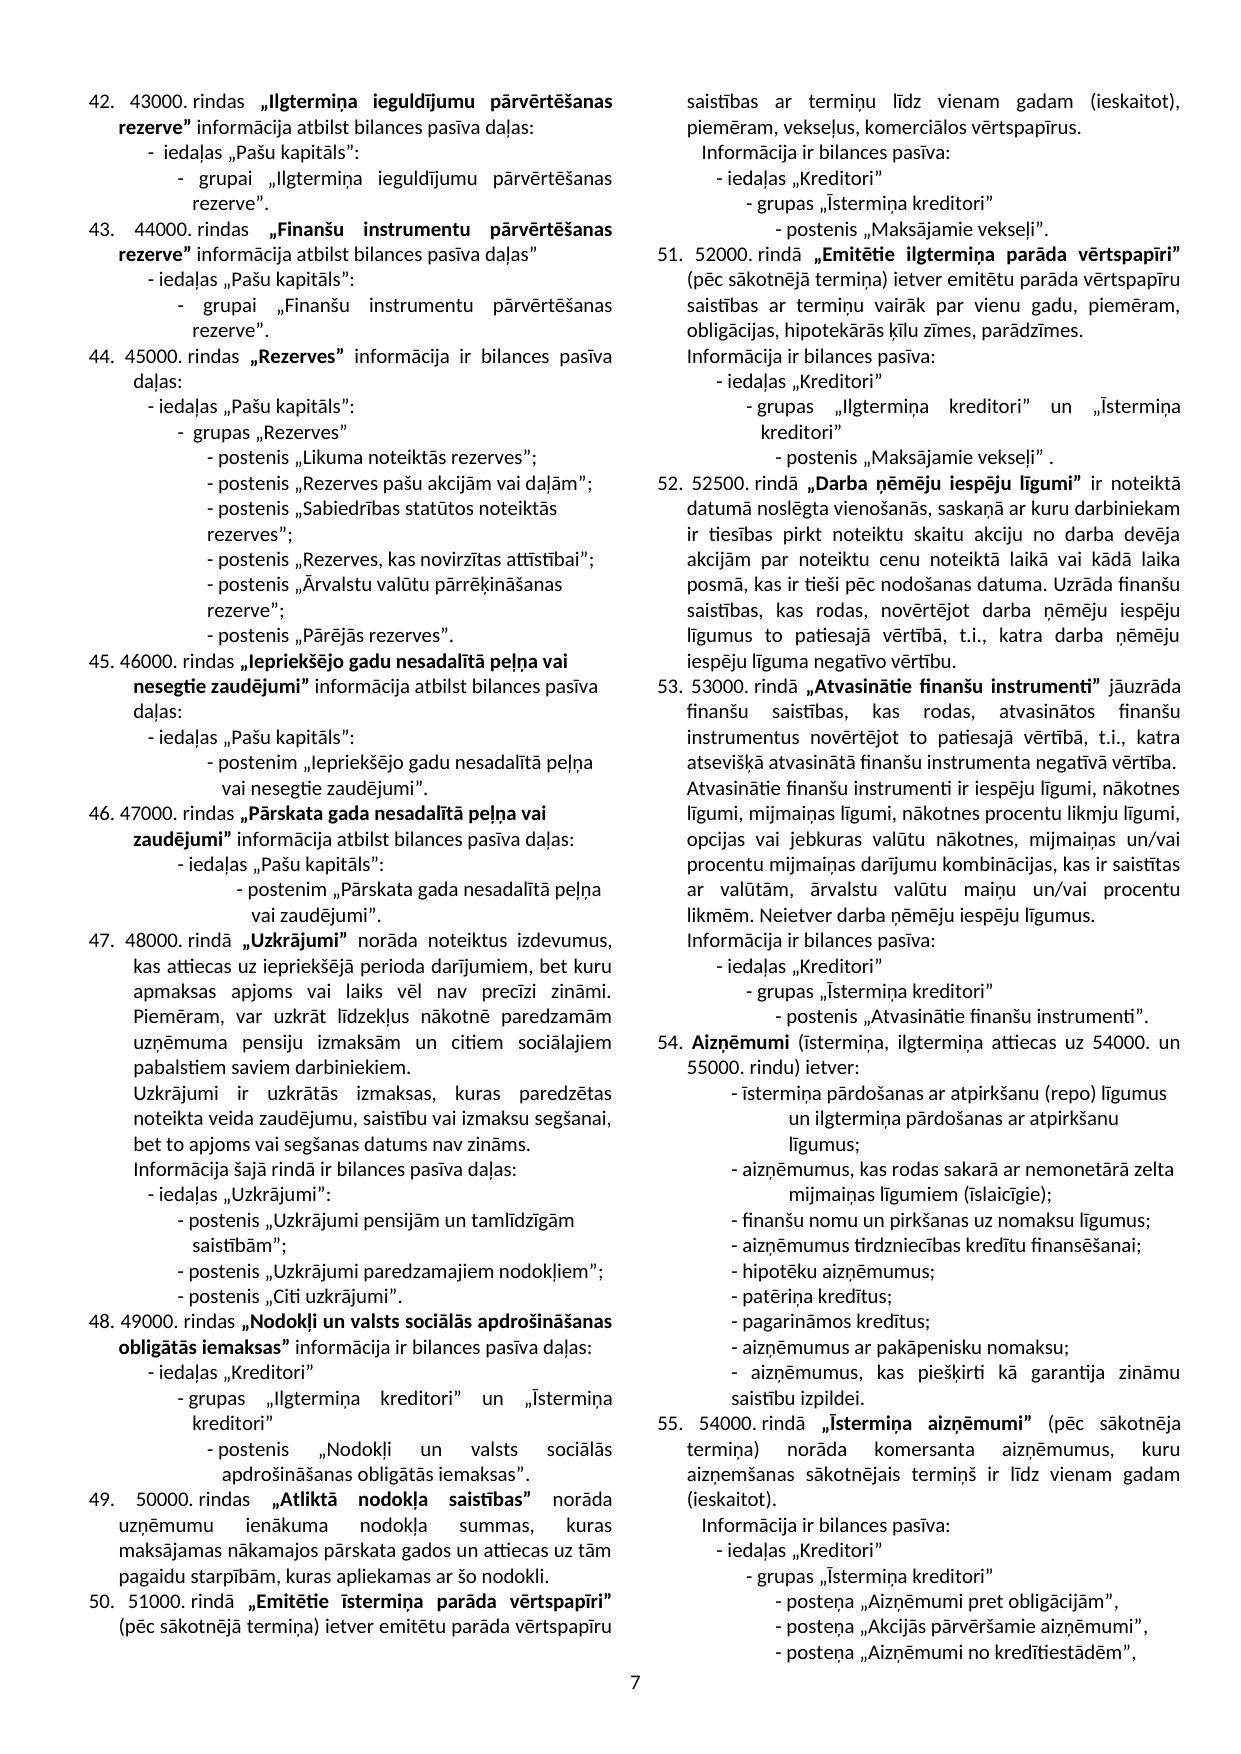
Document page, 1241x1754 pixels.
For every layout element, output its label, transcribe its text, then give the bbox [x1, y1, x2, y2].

text 50. 51000. rindā „Emitētie īstermiņa parāda vērtspapīri” (pēc sākotnējā termiņa) ietver emitētu parāda vērtspapīru saistības ar termiņu līdz vienam gadam (ieskaitot), piemēram, vekseļus, komerciālos vērtspapīrus. [657, 89, 1181, 139]
text - postenis „Maksājamie vekseļi”. [775, 216, 1181, 241]
text Atvasinātie finanšu instrumenti ir iespēju līgumi, nākotnes līgumi, mijmaiņas līgumi, nākotnes procentu likmju līgumi, opcijas vai jebkuras valūtu nākotnes, mijmaiņas un/vai procentu mijmaiņas darījumu kombinācijas, kas ir saistītas ar valūtām, ārvalstu valūtu maiņu un/vai procentu likmēm. Neietver darba ņēmēju iespēju līgumus. [687, 775, 1181, 927]
text - grupas „Ilgtermiņa kreditori” un „Īstermiņa kreditori” [746, 394, 1181, 444]
text - postenis „Rezerves pašu akcijām vai daļām”; [207, 470, 613, 495]
text - aizņēmumus tirdzniecības kredītu finansēšanai; [731, 1232, 1181, 1258]
text Informācija ir bilances pasīva: [701, 1512, 1181, 1537]
text - iedaļas „Pašu kapitāls”: [89, 139, 613, 165]
text - aizņēmumus, kas piešķirti kā garantija zināmu saistību izpildei. [731, 1359, 1181, 1410]
text 46. 47000. rindas „Pārskata gada nesadalītā peļņa vai zaudējumi” informācija atbilst bilances pasīva daļas: [89, 800, 613, 851]
text - iedaļas „Pašu kapitāls”: [89, 394, 613, 419]
text 45. 46000. rindas „Iepriekšējo gadu nesadalītā peļņa vai nesegtie zaudējumi” informācija atbilst bilances pasīva daļas: [89, 648, 613, 724]
text - iedaļas „Kreditori” [716, 953, 1181, 978]
text - postenis „Ārvalstu valūtu pārrēķināšanas rezerve”; [207, 572, 613, 622]
text - aizņēmumus, kas rodas sakarā ar nemonetārā zelta mijmaiņas līgumiem (īslaicīgie); [731, 1156, 1181, 1207]
text - iedaļas „Uzkrājumi”: [148, 1182, 613, 1207]
text - iedaļas „Kreditori” [716, 368, 1181, 394]
text - postenis „Uzkrājumi pensijām un tamlīdzīgām saistībām”; [177, 1207, 613, 1258]
text - grupas „Īstermiņa kreditori” [746, 1563, 1181, 1588]
text - grupai „Finanšu instrumentu pārvērtēšanas rezerve”. [177, 292, 613, 343]
text 43. 44000. rindas „Finanšu instrumentu pārvērtēšanas rezerve” informācija atbilst bilances pasīva daļas” [89, 216, 613, 267]
text 48. 49000. rindas „Nodokļi un valsts sociālās apdrošināšanas obligātās iemaksas” informācija ir bilances pasīva daļas: [89, 1309, 613, 1359]
text - postenis „Sabiedrības statūtos noteiktās rezerves”; [207, 495, 613, 546]
text - posteņa „Aizņēmumi no kredītiestādēm”, [775, 1639, 1181, 1664]
text Informācija šajā rindā ir bilances pasīva daļas: [133, 1156, 613, 1182]
text - finanšu nomu un pirkšanas uz nomaksu līgumus; [731, 1207, 1181, 1232]
text - grupas „Ilgtermiņa kreditori” un „Īstermiņa kreditori” [177, 1385, 613, 1436]
text 50. 51000. rindā „Emitētie īstermiņa parāda vērtspapīri” (pēc sākotnējā termiņa) ietver emitētu parāda vērtspapīru saistības ar termiņu līdz vienam gadam (ieskaitot), piemēram, vekseļus, komerciālos vērtspapīrus. [89, 1588, 613, 1639]
text - iedaļas „Pašu kapitāls”: [89, 851, 613, 877]
text - postenis „Citi uzkrājumi”. [177, 1283, 613, 1309]
text Uzkrājumi ir uzkrātās izmaksas, kuras paredzētas noteikta veida zaudējumu, saistību vai izmaksu segšanai, bet to apjoms vai segšanas datums nav zināms. [133, 1080, 613, 1156]
text - posteņa „Aizņēmumi pret obligācijām”, [775, 1588, 1181, 1614]
text - postenis „Uzkrājumi paredzamajiem nodokļiem”; [177, 1258, 613, 1283]
text - grupas „Īstermiņa kreditori” [746, 978, 1181, 1004]
text - īstermiņa pārdošanas ar atpirkšanu (repo) līgumus un ilgtermiņa pārdošanas ar atpirkšanu līgumus; [731, 1080, 1181, 1156]
text 55. 54000. rindā „Īstermiņa aizņēmumi” (pēc sākotnēja termiņa) norāda komersanta aizņēmumus, kuru aizņemšanas sākotnējais termiņš ir līdz vienam gadam (ieskaitot). [657, 1410, 1181, 1512]
text - grupas „Rezerves” [89, 419, 613, 444]
text - postenim „Pārskata gada nesadalītā peļņa vai zaudējumi”. [236, 877, 613, 927]
text Informācija ir bilances pasīva: [687, 927, 1181, 953]
text - hipotēku aizņēmumus; [731, 1258, 1181, 1283]
text - grupai „Ilgtermiņa ieguldījumu pārvērtēšanas rezerve”. [177, 165, 613, 216]
text 49. 50000. rindas „Atliktā nodokļa saistības” norāda uzņēmumu ienākuma nodokļa summas, kuras maksājamas nākamajos pārskata gados un attiecas uz tām pagaidu starpībām, kuras apliekamas ar šo nodokli. [89, 1487, 613, 1588]
text Informācija ir bilances pasīva: [687, 343, 1181, 368]
text 44. 45000. rindas „Rezerves” informācija ir bilances pasīva daļas: [89, 343, 613, 394]
text - iedaļas „Kreditori” [716, 165, 1181, 190]
text - aizņēmumus ar pakāpenisku nomaksu; [731, 1334, 1181, 1359]
text - iedaļas „Pašu kapitāls”: [89, 267, 613, 292]
text - postenis „Maksājamie vekseļi” . [775, 444, 1181, 470]
text 51. 52000. rindā „Emitētie ilgtermiņa parāda vērtspapīri” (pēc sākotnējā termiņa) ietver emitētu parāda vērtspapīru saistības ar termiņu vairāk par vienu gadu, piemēram, obligācijas, hipotekārās ķīlu zīmes, parādzīmes. [657, 241, 1181, 343]
text - postenis „Nodokļi un valsts sociālās apdrošināšanas obligātās iemaksas”. [207, 1436, 613, 1487]
text - postenis „Atvasinātie finanšu instrumenti”. [775, 1004, 1181, 1029]
text - posteņa „Akcijās pārvēršamie aizņēmumi”, [775, 1614, 1181, 1639]
text 53. 53000. rindā „Atvasinātie finanšu instrumenti” jāuzrāda finanšu saistības, kas rodas, atvasinātos finanšu instrumentus novērtējot to patiesajā vērtībā, t.i., katra atsevišķā atvasinātā finanšu instrumenta negatīvā vērtība. [657, 673, 1181, 775]
text - patēriņa kredītus; [731, 1283, 1181, 1309]
text Informācija ir bilances pasīva: [701, 139, 1181, 165]
text 42. 43000. rindas „Ilgtermiņa ieguldījumu pārvērtēšanas rezerve” informācija atbilst bilances pasīva daļas: [89, 89, 613, 139]
text 52. 52500. rindā „Darba ņēmēju iespēju līgumi” ir noteiktā datumā noslēgta vienošanās, saskaņā ar kuru darbiniekam ir tiesības pirkt noteiktu skaitu akciju no darba devēja akcijām par noteiktu cenu noteiktā laikā vai kādā laika posmā, kas ir tieši pēc nodošanas datuma. Uzrāda finanšu saistības, kas rodas, novērtējot darba ņēmēju iespēju līgumus to patiesajā vērtībā, t.i., katra darba ņēmēju iespēju līguma negatīvo vērtību. [657, 470, 1181, 673]
text 47. 48000. rindā „Uzkrājumi” norāda noteiktus izdevumus, kas attiecas uz iepriekšējā perioda darījumiem, bet kuru apmaksas apjoms vai laiks vēl nav precīzi zināmi. Piemēram, var uzkrāt līdzekļus nākotnē paredzamām uzņēmuma pensiju izmaksām un citiem sociālajiem pabalstiem saviem darbiniekiem. [89, 927, 613, 1080]
text - postenis „Rezerves, kas novirzītas attīstībai”; [207, 546, 613, 572]
text - postenim „Iepriekšējo gadu nesadalītā peļņa vai nesegtie zaudējumi”. [207, 749, 613, 800]
text - postenis „Likuma noteiktās rezerves”; [207, 444, 613, 470]
text - grupas „Īstermiņa kreditori” [746, 190, 1181, 216]
text - iedaļas „Pašu kapitāls”: [89, 724, 613, 749]
text - postenis „Pārējās rezerves”. [207, 622, 613, 648]
text - iedaļas „Kreditori” [148, 1359, 613, 1385]
text 54. Aizņēmumi (īstermiņa, ilgtermiņa attiecas uz 54000. un 55000. rindu) ietver: [657, 1029, 1181, 1080]
text - pagarināmos kredītus; [731, 1309, 1181, 1334]
text - iedaļas „Kreditori” [716, 1537, 1181, 1563]
